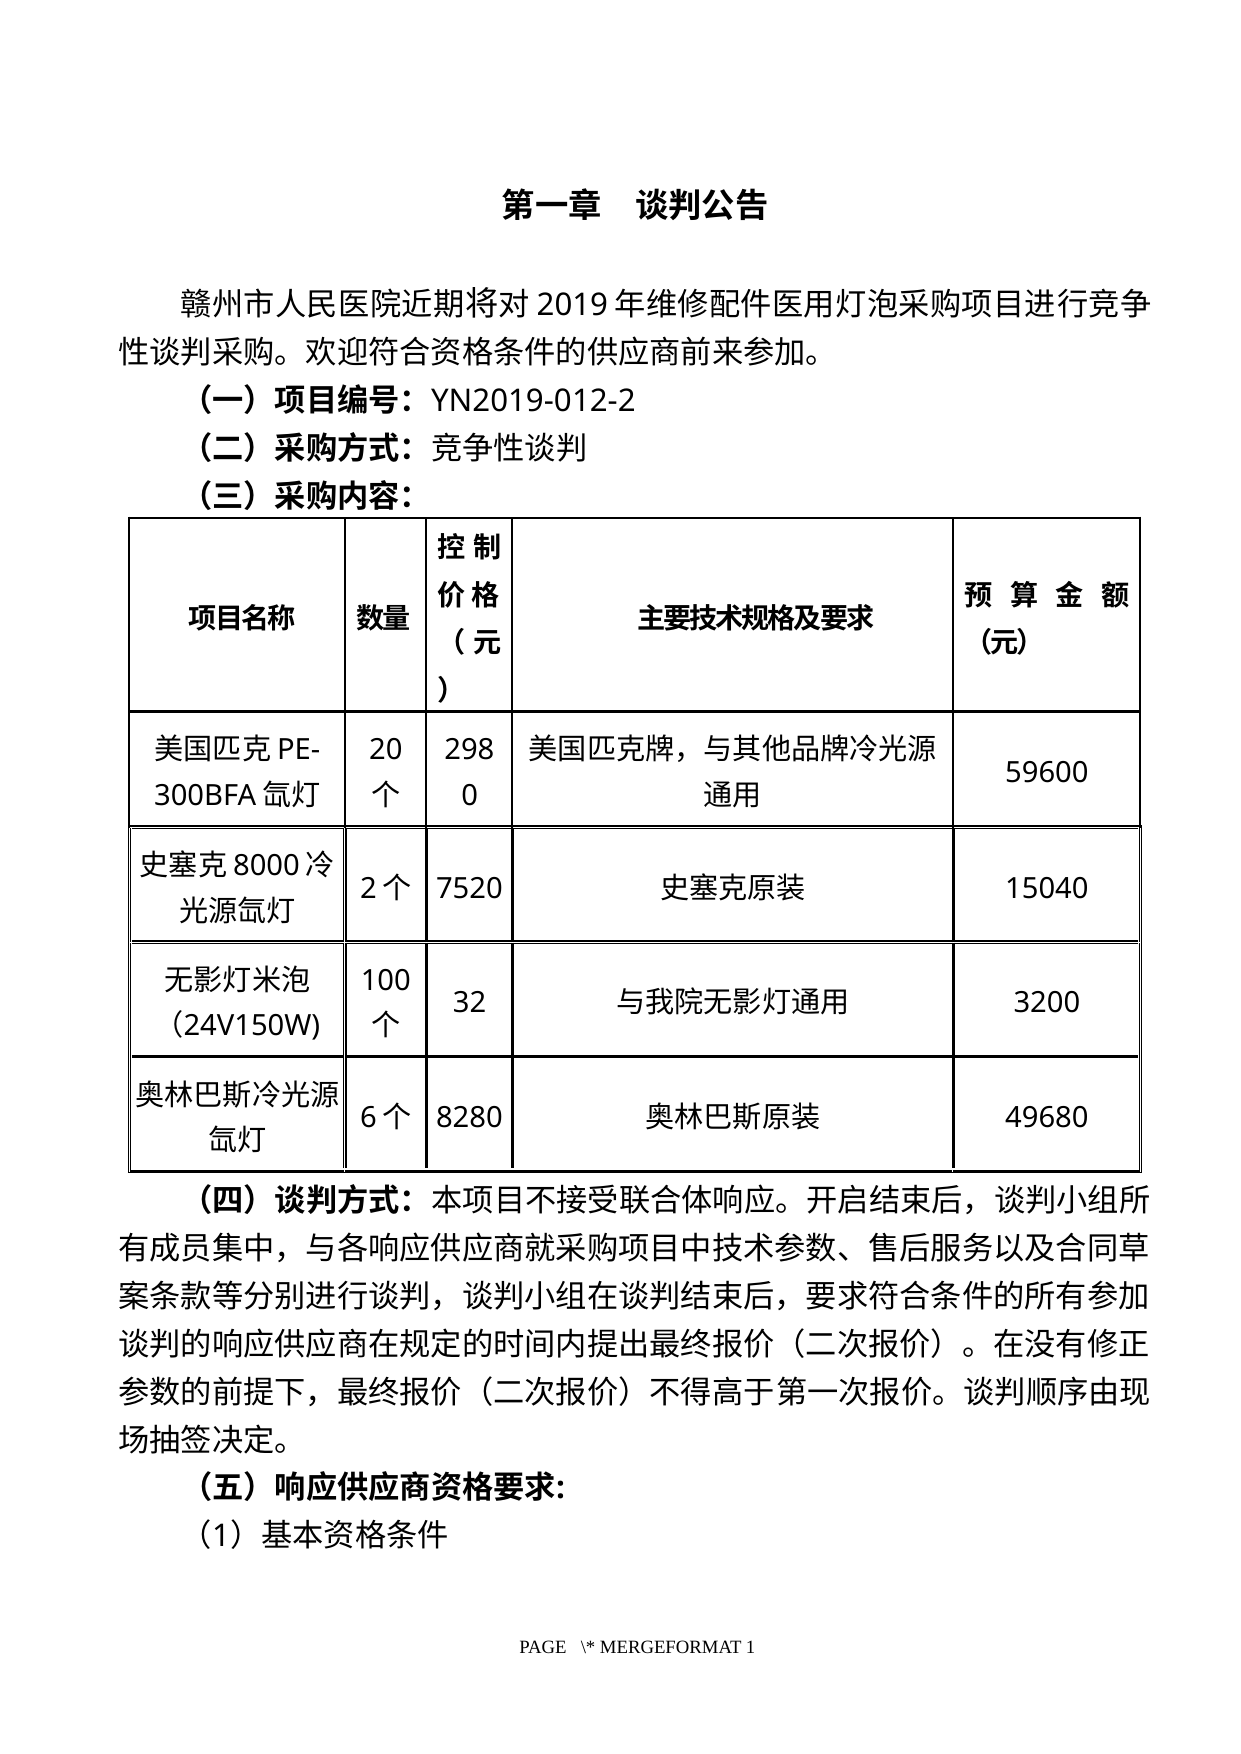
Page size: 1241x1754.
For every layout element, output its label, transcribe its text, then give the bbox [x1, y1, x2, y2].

table_cell 史塞克原装 [514, 829, 952, 940]
table_header 项目名称 [130, 519, 344, 710]
text （四）谈判方式：本项目不接受联合体响应。开启结束后，谈判小组所有成员集中，与各响应供应商就采购项目中技术参数、售后服务以及合同草案条款等分别进行谈判，谈判小组在谈判结束后，要求符合条件的所有参加谈判的响应供应商在规定的时间内提出最终报价（二次报价）。在没有修正参数的前提下，最终报价（二次报价）不得高于第一次报价。谈判顺序由现场抽签决定。 [118, 1173, 1152, 1461]
table_cell 32 [428, 944, 511, 1055]
table_cell 史塞克8000冷光源氙灯 [131, 827, 343, 940]
table_cell 2个 [347, 829, 425, 940]
table_cell 6个 [345, 1058, 426, 1170]
text （五）响应供应商资格要求: [118, 1461, 1152, 1508]
table_header 主要技术规格及要求 [513, 519, 952, 710]
table_header 数量 [346, 519, 425, 710]
text （1）基本资格条件 [118, 1508, 1152, 1556]
text （二）采购方式：竞争性谈判 [118, 421, 1152, 469]
table_header 预算金额（元） [954, 519, 1139, 710]
table_cell 奥林巴斯冷光源氙灯 [131, 1055, 345, 1170]
table_cell 3200 [955, 940, 1139, 1055]
table_cell 59600 [954, 713, 1139, 825]
text 赣州市人民医院近期将对2019年维修配件医用灯泡采购项目进行竞争性谈判采购。欢迎符合资格条件的供应商前来参加。 [118, 277, 1152, 373]
table_cell 美国匹克牌，与其他品牌冷光源通用 [513, 713, 952, 825]
text （三）采购内容： [118, 469, 1152, 517]
table_cell 8280 [426, 1058, 512, 1170]
table_cell 7520 [428, 829, 511, 940]
text （一）项目编号：YN2019-012-2 [118, 373, 1152, 421]
table_cell 奥林巴斯原装 [512, 1058, 953, 1170]
table_cell 49680 [953, 1055, 1139, 1170]
table_cell 15040 [955, 827, 1139, 940]
table_cell 20个 [346, 713, 425, 825]
table_header 控制价格（元） [427, 519, 511, 710]
table_cell 无影灯米泡（24V150W) [131, 940, 343, 1055]
table_cell 与我院无影灯通用 [514, 944, 952, 1055]
table_cell 100个 [347, 944, 425, 1055]
table_cell 美国匹克PE-300BFA氙灯 [130, 713, 344, 825]
subtitle 第一章 谈判公告 [118, 178, 1152, 227]
table_cell 2980 [427, 713, 511, 825]
